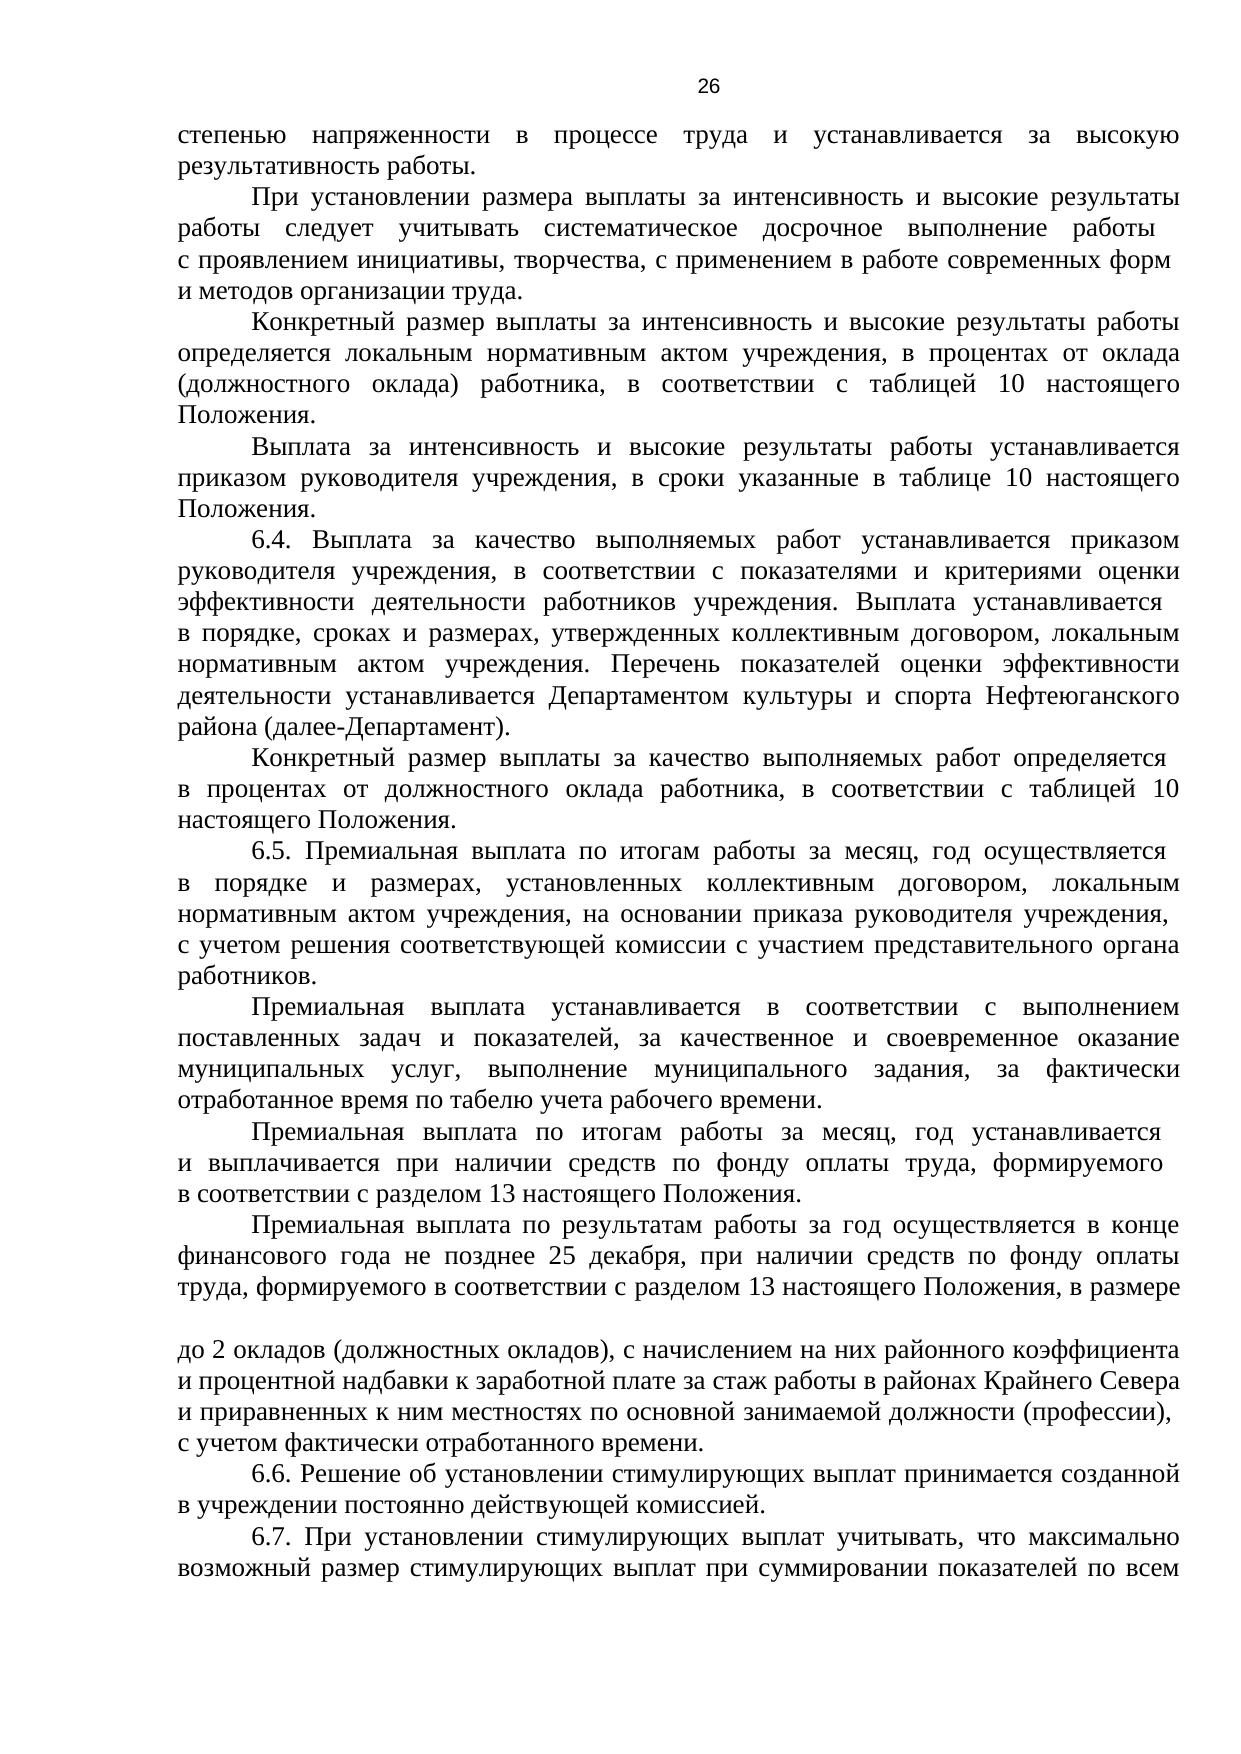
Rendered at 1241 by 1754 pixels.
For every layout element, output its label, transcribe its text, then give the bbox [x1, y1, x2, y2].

text Премиальная выплата по результатам работы за год осуществляется в конце финансового года не позднее 25 декабря, при наличии средств по фонду оплаты труда, формируемого в соответствии с разделом 13 настоящего Положения, в размере до 2 окладов (должностных окладов), с начислением на них районного коэффициента и процентной надбавки к заработной плате за стаж работы в районах Крайнего Севера и приравненных к ним местностях по основной занимаемой должности (профессии), с учетом фактически отработанного времени. [177, 1208, 1181, 1457]
text Конкретный размер выплаты за качество выполняемых работ определяется в процентах от должностного оклада работника, в соответствии с таблицей 10 настоящего Положения. [177, 741, 1181, 834]
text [177, 118, 1181, 180]
text Выплата за интенсивность и высокие результаты работы устанавливается приказом руководителя учреждения, в сроки указанные в таблице 10 настоящего Положения. [177, 429, 1181, 523]
text При установлении размера выплаты за интенсивность и высокие результаты работы следует учитывать систематическое досрочное выполнение работы с проявлением инициативы, творчества, с применением в работе современных форм и методов организации труда. [177, 180, 1181, 305]
text Конкретный размер выплаты за интенсивность и высокие результаты работы определяется локальным нормативным актом учреждения, в процентах от оклада (должностного оклада) работника, в соответствии с таблицей 10 настоящего Положения. [177, 305, 1181, 429]
text Премиальная выплата устанавливается в соответствии с выполнением поставленных задач и показателей, за качественное и своевременное оказание муниципальных услуг, выполнение муниципального задания, за фактически отработанное время по табелю учета рабочего времени. [177, 990, 1181, 1115]
text 6.4. Выплата за качество выполняемых работ устанавливается приказом руководителя учреждения, в соответствии с показателями и критериями оценки эффективности деятельности работников учреждения. Выплата устанавливается в порядке, сроках и размерах, утвержденных коллективным договором, локальным нормативным актом учреждения. Перечень показателей оценки эффективности деятельности устанавливается Департаментом культуры и спорта Нефтеюганского района (далее-Департамент). [177, 523, 1181, 741]
text Премиальная выплата по итогам работы за месяц, год устанавливается и выплачивается при наличии средств по фонду оплаты труда, формируемого в соответствии с разделом 13 настоящего Положения. [177, 1115, 1181, 1208]
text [177, 1520, 1181, 1582]
text 6.5. Премиальная выплата по итогам работы за месяц, год осуществляется в порядке и размерах, установленных коллективным договором, локальным нормативным актом учреждения, на основании приказа руководителя учреждения, с учетом решения соответствующей комиссии с участием представительного органа работников. [177, 834, 1181, 990]
text 6.6. Решение об установлении стимулирующих выплат принимается созданной в учреждении постоянно действующей комиссией. [177, 1457, 1181, 1520]
